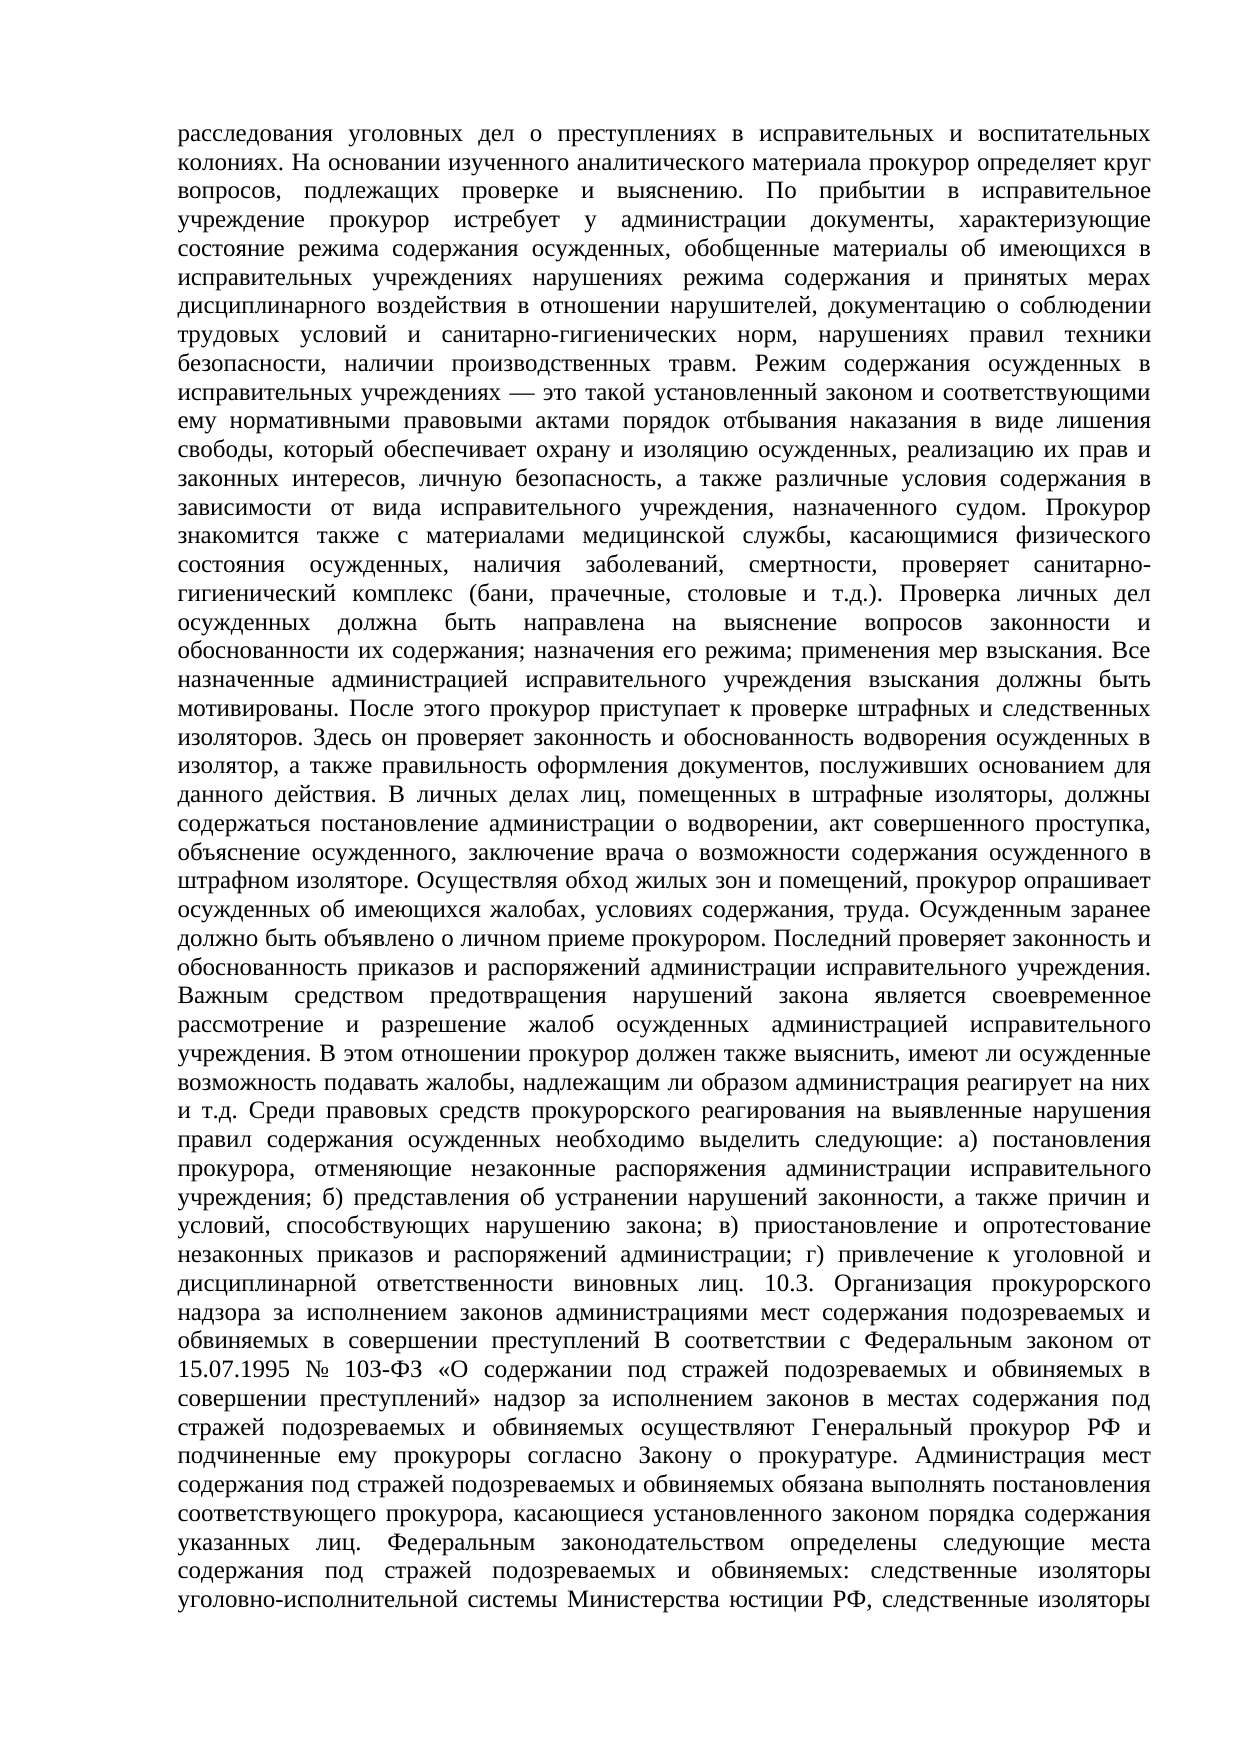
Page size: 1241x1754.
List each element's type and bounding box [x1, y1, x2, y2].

text [177, 118, 1152, 1613]
